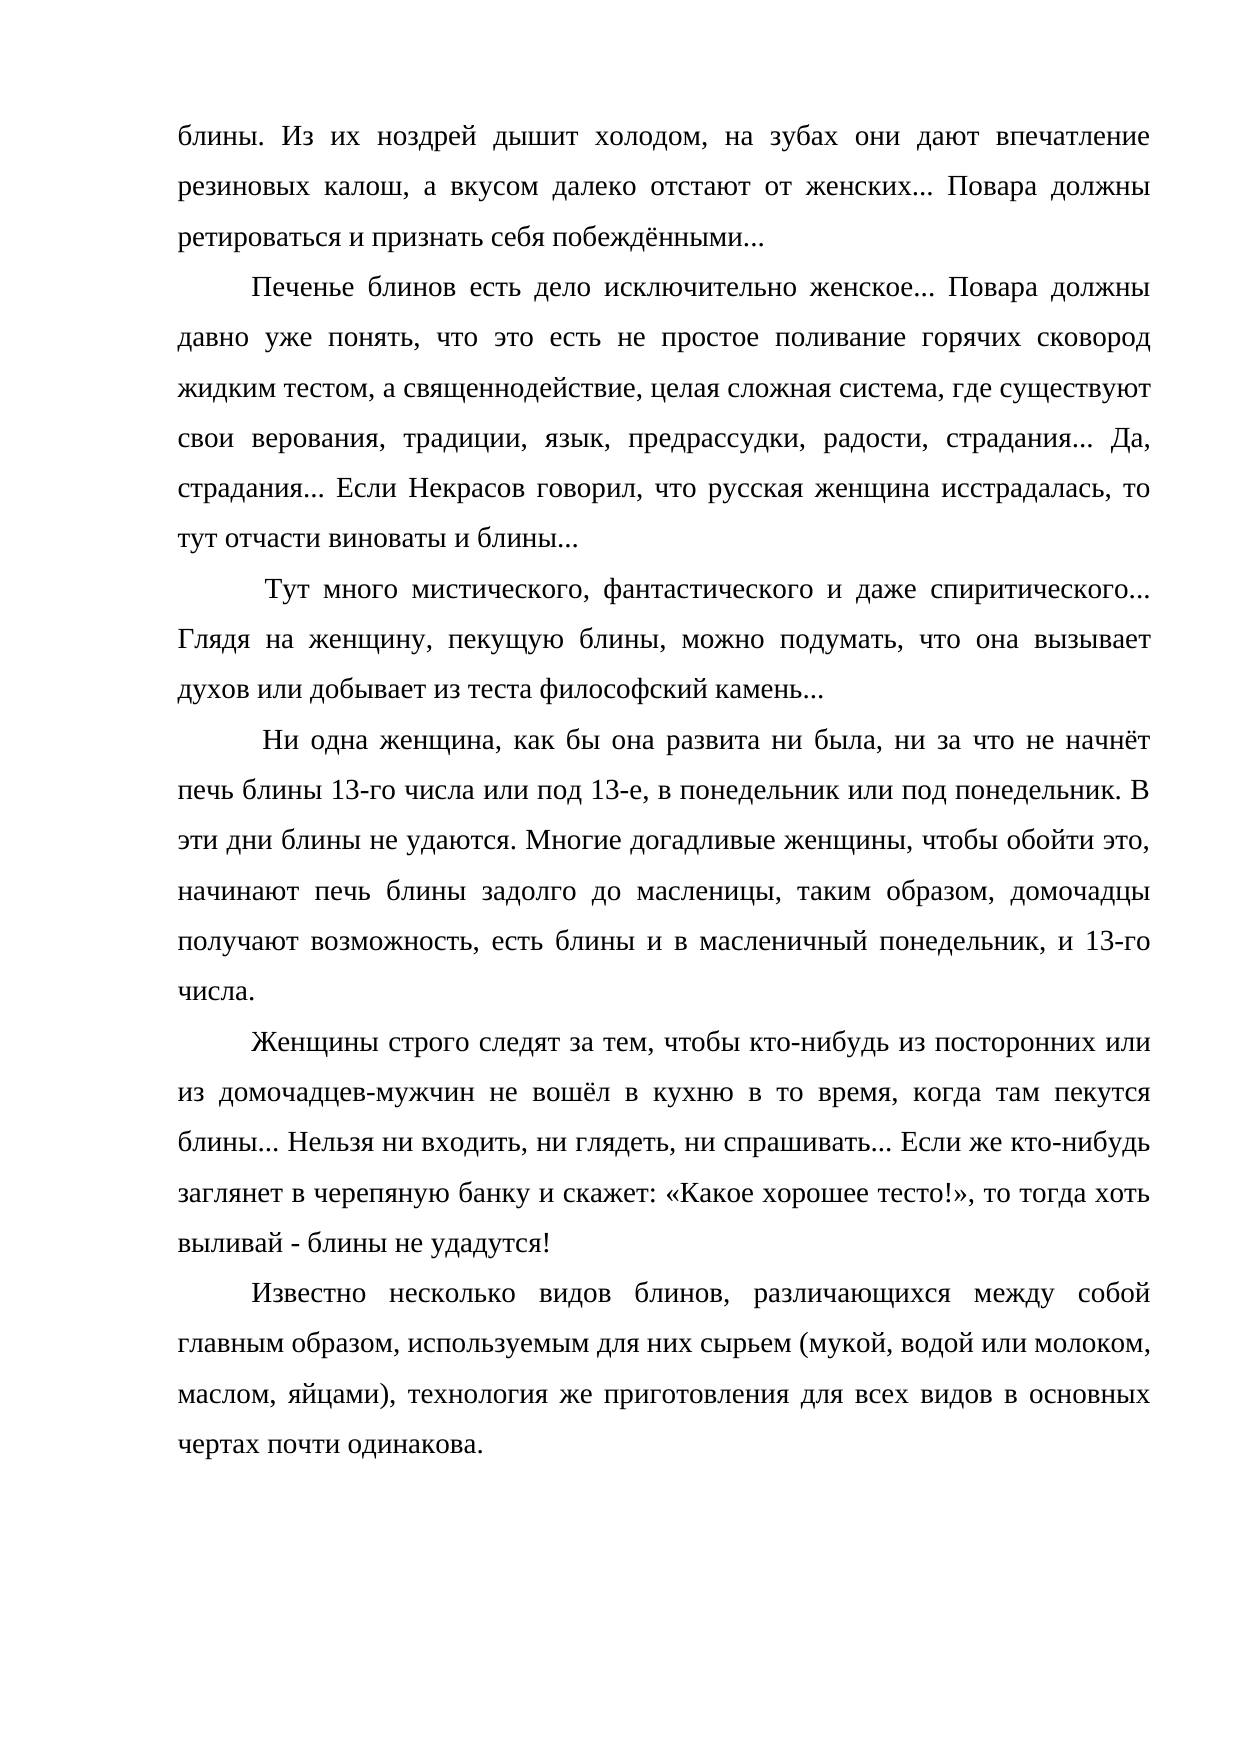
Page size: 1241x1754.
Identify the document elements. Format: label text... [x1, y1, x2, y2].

text Тут много мистического, фантастического и даже спиритического... Глядя на женщину, пекущую блины, можно подумать, что она вызывает духов или добывает из теста философский камень... [177, 571, 1152, 705]
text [177, 118, 1152, 252]
text Ни одна женщина, как бы она развита ни была, ни за что не начнёт печь блины 13-го числа или под 13-е, в понедельник или под понедельник. В эти дни блины не удаются. Многие догадливые женщины, чтобы обойти это, начинают печь блины задолго до масленицы, таким образом, домочадцы получают возможность, есть блины и в масленичный понедельник, и 13-го числа. [177, 722, 1152, 1007]
text Известно несколько видов блинов, различающихся между собой главным образом, используемым для них сырьем (мукой, водой или молоком, маслом, яйцами), технология же приготовления для всех видов в основных чертах почти одинакова. [177, 1275, 1152, 1460]
text Женщины строго следят за тем, чтобы кто-нибудь из посторонних или из домочадцев-мужчин не вошёл в кухню в то время, когда там пекутся блины... Нельзя ни входить, ни глядеть, ни спрашивать... Если же кто-нибудь заглянет в черепяную банку и скажет: «Какое хорошее тесто!», то тогда хоть выливай - блины не удадутся! [177, 1024, 1152, 1258]
text Печенье блинов есть дело исключительно женское... Повара должны давно уже понять, что это есть не простое поливание горячих сковород жидким тестом, a священнодействие, целая сложная система, где существуют свои верования, традиции, язык, предрассудки, радости, страдания... Да, страдания... Если Некрасов говорил, что русская женщина исстрадалась, то тут отчасти виноваты и блины... [177, 269, 1152, 554]
